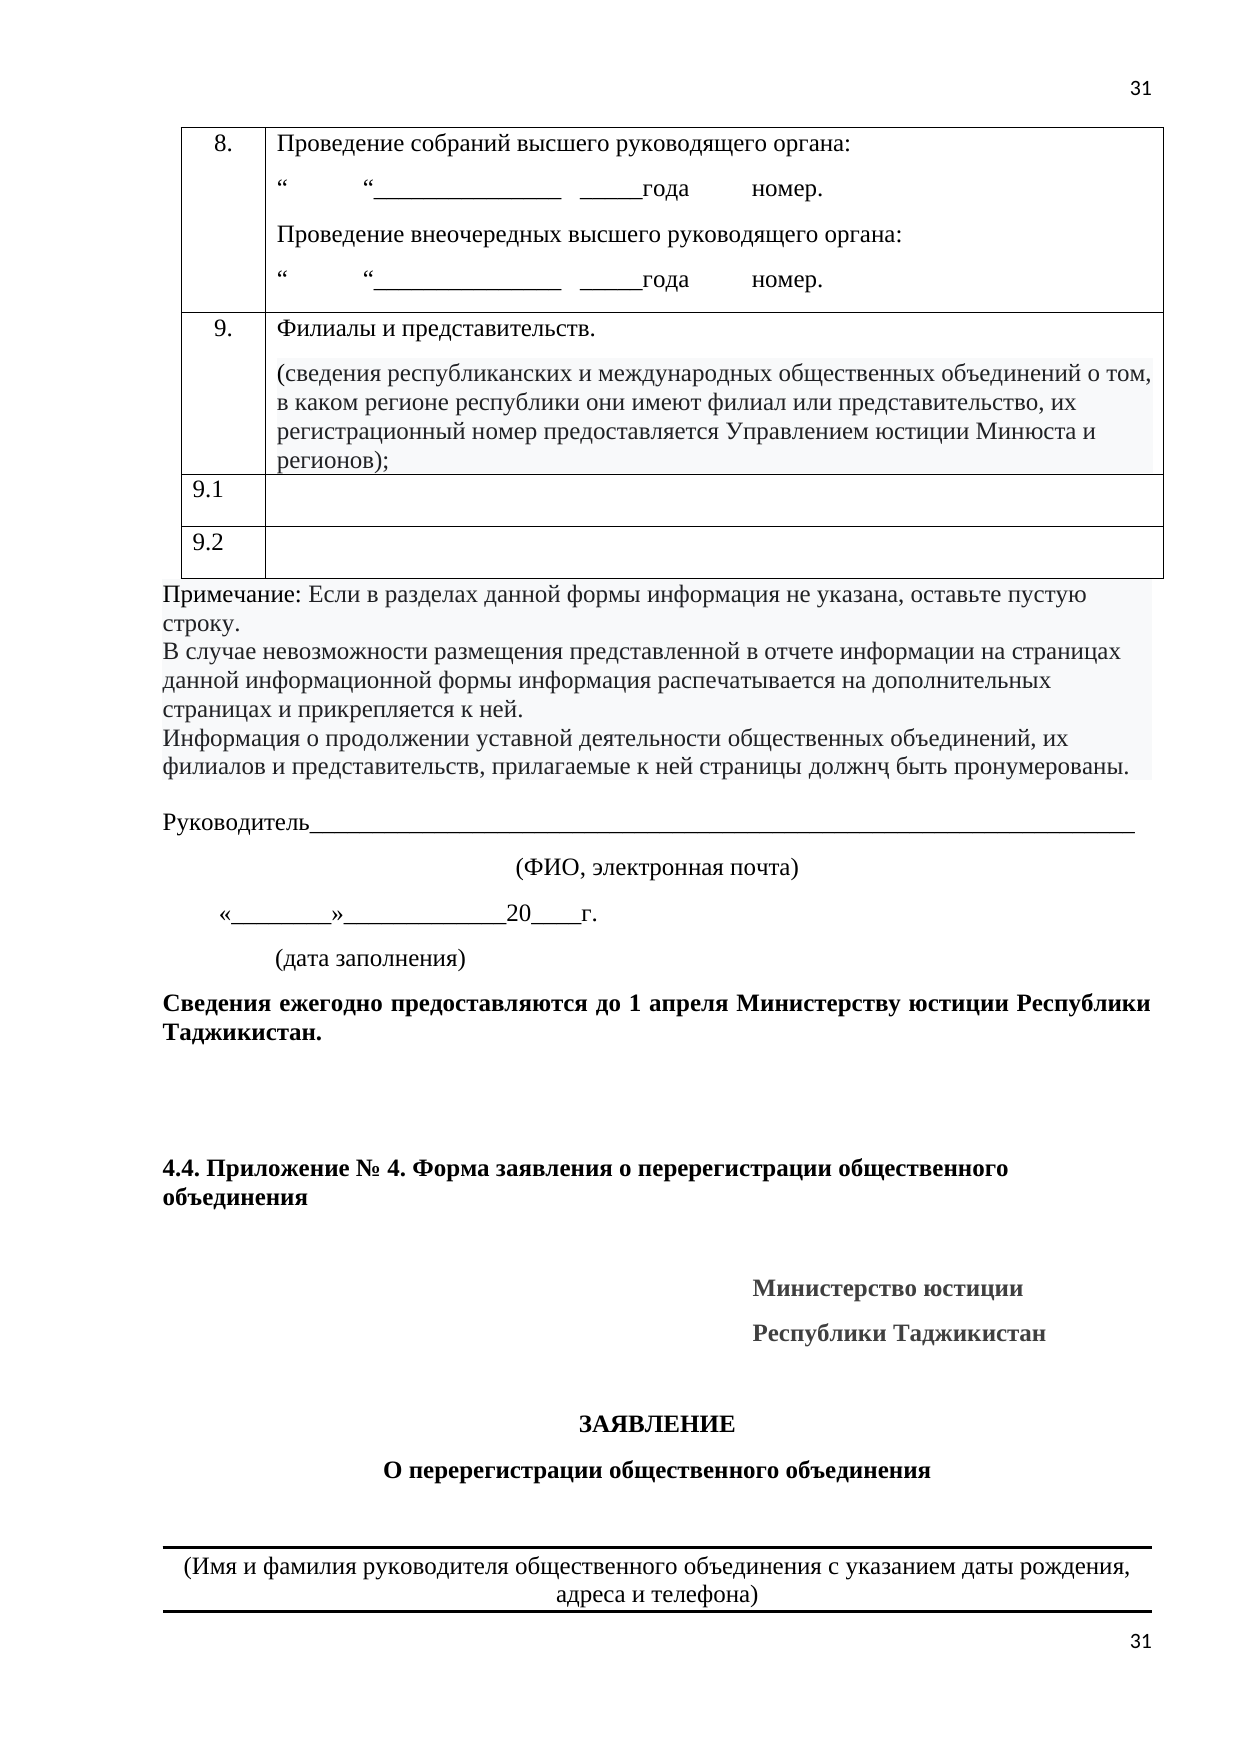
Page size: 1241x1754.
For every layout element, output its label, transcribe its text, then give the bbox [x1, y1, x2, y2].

table_cell [266, 475, 1163, 526]
table_cell Филиалы и представительств. (сведения республиканских и международных общественных объединений о том, в каком регионе республики они имеют филиал или представительство, их регистрационный номер предоставляется Управлением юстиции Минюста и регионов); [266, 313, 1163, 473]
text О перерегистрации общественного объединения [162, 1455, 1152, 1483]
table_cell [266, 527, 1163, 578]
text Сведения ежегодно предоставляются до 1 апреля Министерству юстиции Республики Таджикистан. [162, 988, 1152, 1046]
text Информация о продолжении уставной деятельности общественных объединений, их филиалов и представительств, прилагаемые к ней страницы должнҷ быть пронумерованы. [162, 723, 1152, 780]
table_cell 8. [182, 128, 265, 312]
table_cell 9.1 [182, 475, 265, 526]
table_cell 9.2 [182, 527, 265, 578]
text 4.4. Приложение № 4. Форма заявления о перерегистрации общественного объединения [162, 1153, 1152, 1211]
text В случае невозможности размещения представленной в отчете информации на страницах данной информационной формы информация распечатывается на дополнительных страницах и прикрепляется к ней. [162, 636, 1152, 723]
text (ФИО, электронная почта) [162, 852, 1152, 881]
text Министерство юстиции [162, 1273, 1152, 1302]
text (Имя и фамилия руководителя общественного объединения с указанием даты рождения, адреса и телефона) [162, 1547, 1152, 1613]
table_cell Проведение собраний высшего руководящего органа: “ “_______________ _____года номер. Проведение внеочередных высшего руководящего органа: “ “_______________ _____года номер. [266, 128, 1163, 312]
text (дата заполнения) [162, 943, 1152, 972]
text Примечание: Если в разделах данной формы информация не указана, оставьте пустую строку. [162, 579, 1152, 636]
text «________»_____________20____г. [162, 898, 1152, 926]
text Руководитель__________________________________________________________________ [162, 780, 1152, 836]
text Республики Таджикистан [162, 1318, 1152, 1347]
text ЗАЯВЛЕНИЕ [162, 1409, 1152, 1438]
table_cell 9. [182, 313, 265, 473]
